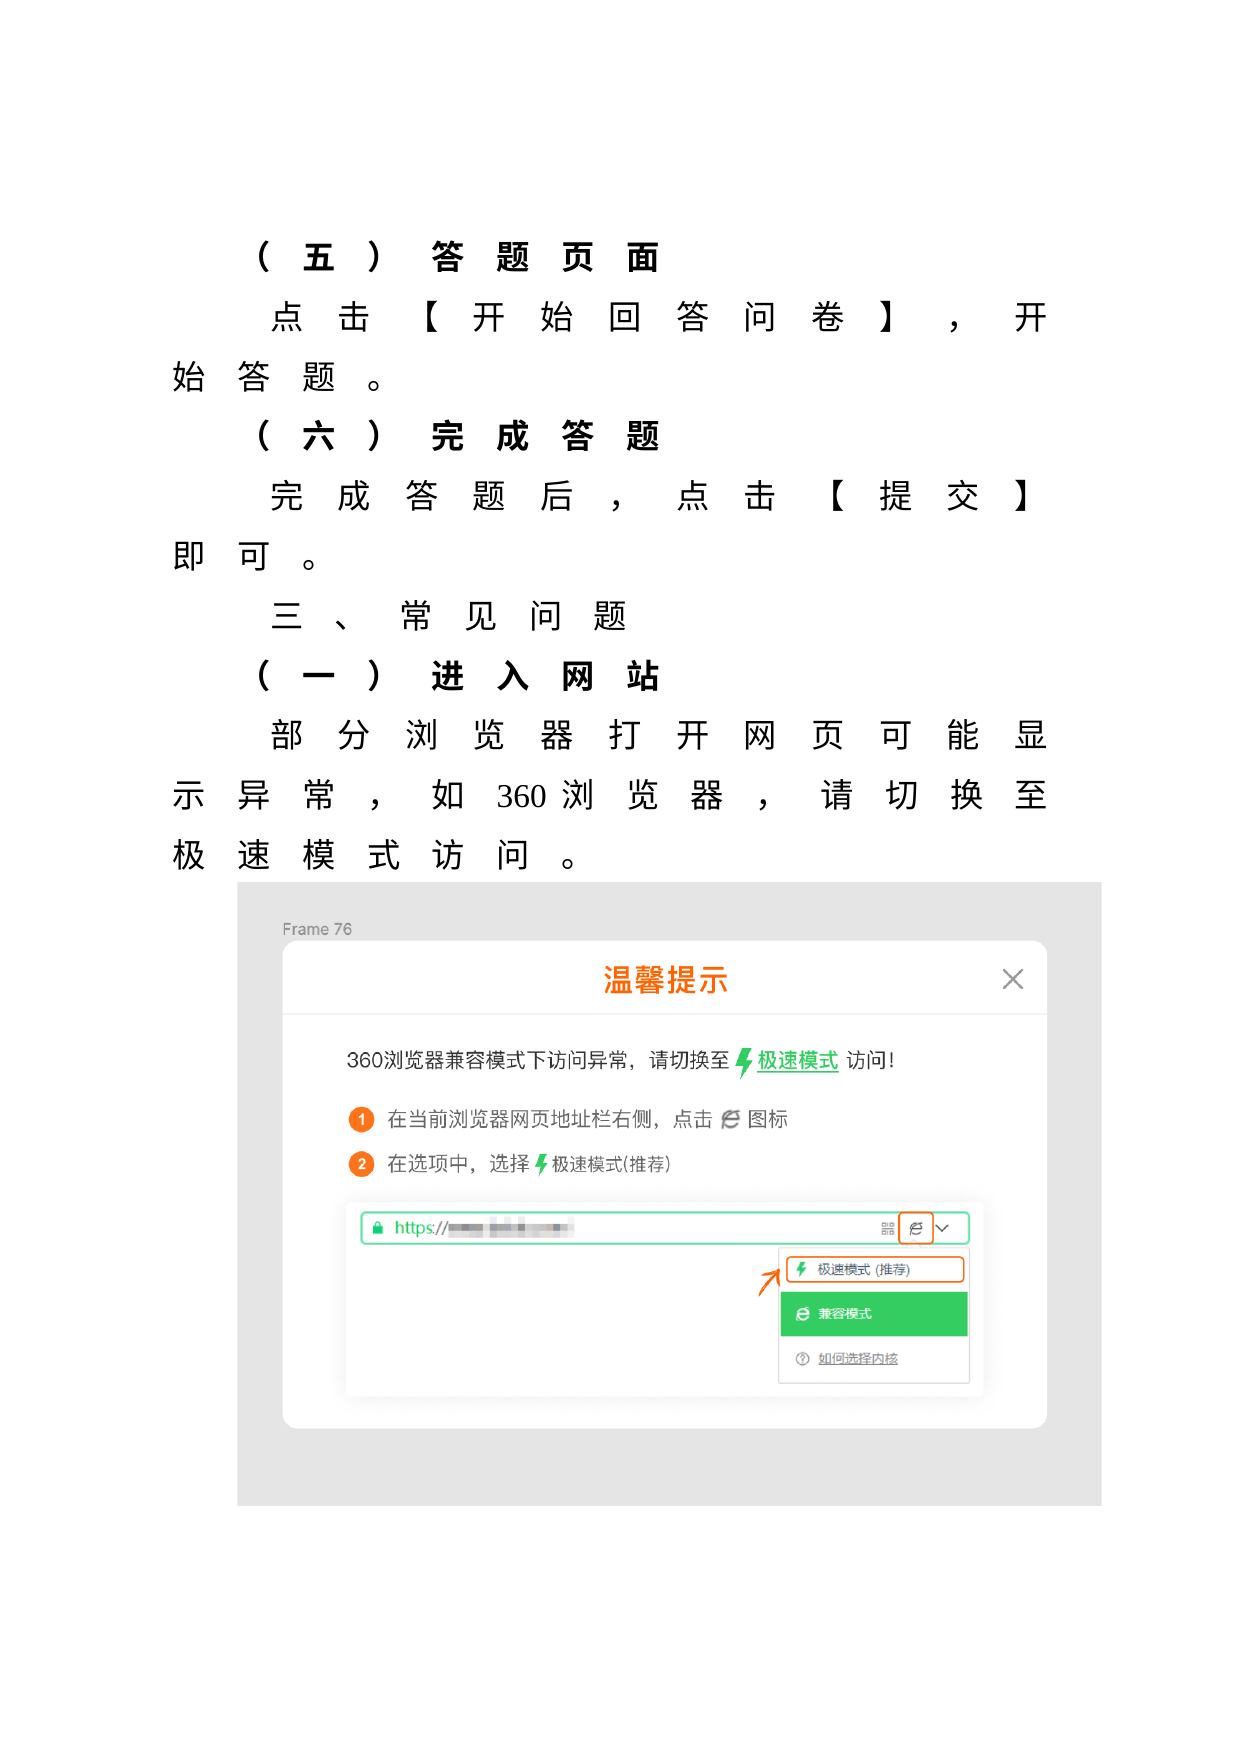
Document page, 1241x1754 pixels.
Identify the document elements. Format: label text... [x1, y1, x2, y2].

text 完成答题后，点击【提交】即可。 [172, 464, 1079, 584]
subtitle （六）完成答题 [172, 404, 1079, 464]
subtitle 常见问题 [172, 584, 1079, 644]
text 部分浏览器打开网页可能显示异常，如360浏览器，请切换至极速模式访问。 [172, 703, 1079, 883]
text 点击【开始回答问卷】，开始答题。 [172, 285, 1079, 404]
subtitle （五）答题页面 [216, 225, 1079, 285]
picture [237, 882, 1102, 1506]
subtitle （一）进入网站 [216, 644, 1079, 703]
